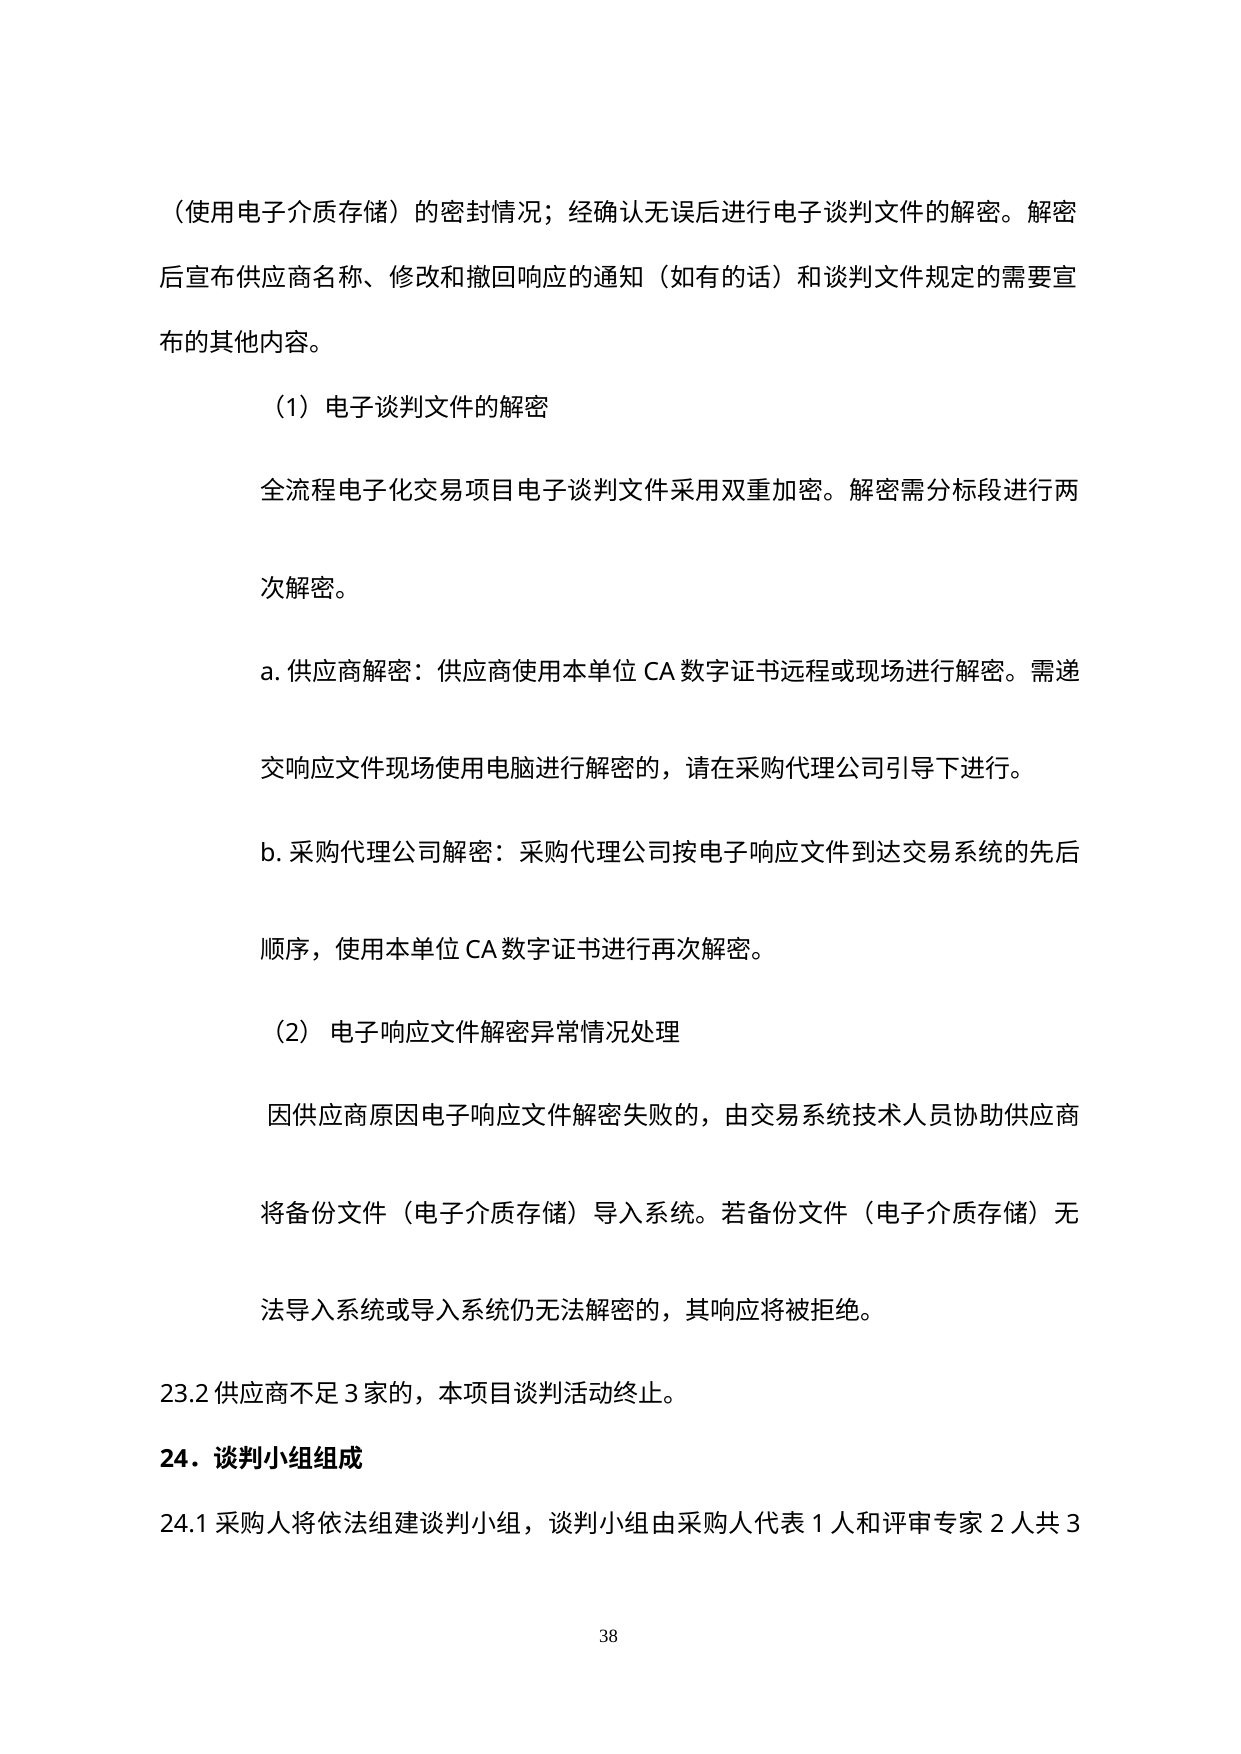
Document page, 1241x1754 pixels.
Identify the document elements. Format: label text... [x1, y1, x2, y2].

text （1）电子谈判文件的解密 [260, 373, 1081, 438]
text （2） 电子响应文件解密异常情况处理 [260, 998, 1081, 1063]
text b. 采购代理公司解密：采购代理公司按电子响应文件到达交易系统的先后顺序，使用本单位CA数字证书进行再次解密。 [260, 818, 1081, 980]
text a. 供应商解密：供应商使用本单位CA数字证书远程或现场进行解密。需递交响应文件现场使用电脑进行解密的，请在采购代理公司引导下进行。 [260, 637, 1081, 799]
text 全流程电子化交易项目电子谈判文件采用双重加密。解密需分标段进行两次解密。 [260, 456, 1081, 619]
text 因供应商原因电子响应文件解密失败的，由交易系统技术人员协助供应商将备份文件（电子介质存储）导入系统。若备份文件（电子介质存储）无法导入系统或导入系统仍无法解密的，其响应将被拒绝。 [260, 1081, 1081, 1341]
